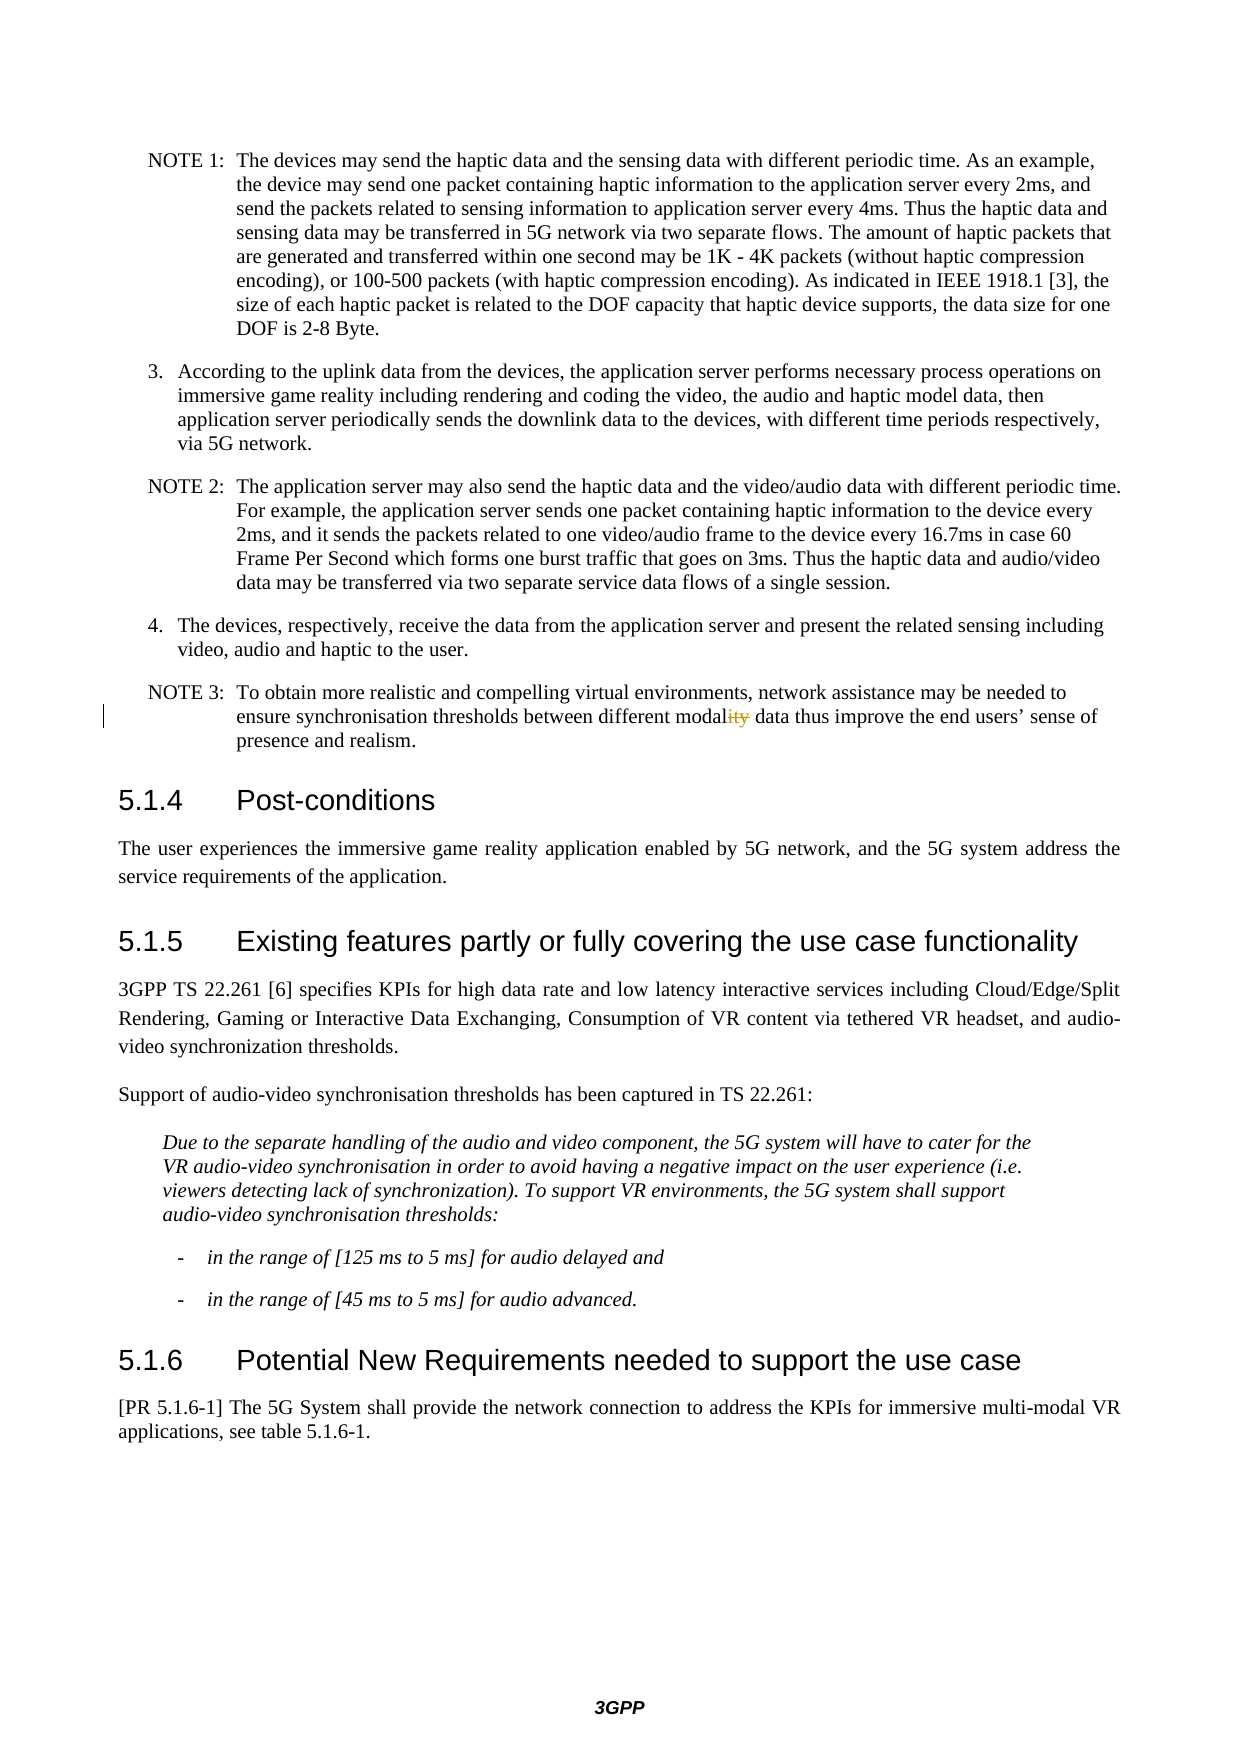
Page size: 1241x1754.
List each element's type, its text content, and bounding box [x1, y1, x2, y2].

text - in the range of [125 ms to 5 ms] for audio delayed and [162, 1244, 1055, 1269]
text Due to the separate handling of the audio and video component, the 5G system will have to cater for the VR audio-video synchronisation in order to avoid having a negative impact on the user experience (i.e. viewers detecting lack of synchronization). To support VR environments, the 5G system shall support audio-video synchronisation thresholds: [162, 1129, 1055, 1226]
text 5.1.5 Existing features partly or fully covering the use case functionality [118, 924, 1122, 958]
text [PR 5.1.6-1] The 5G System shall provide the network connection to address the KPIs for immersive multi-modal VR applications, see table 5.1.6-1. [118, 1395, 1122, 1443]
text The user experiences the immersive game reality application enabled by 5G network, and the 5G system address the service requirements of the application. [118, 835, 1122, 888]
text 3. According to the uplink data from the devices, the application server performs necessary process operations on immersive game reality including rendering and coding the video, the audio and haptic model data, then application server periodically sends the downlink data to the devices, with different time periods respectively, via 5G network. [148, 359, 1122, 455]
text NOTE 1: The devices may send the haptic data and the sensing data with different periodic time. As an example, the device may send one packet containing haptic information to the application server every 2ms, and send the packets related to sensing information to application server every 4ms. Thus the haptic data and sensing data may be transferred in 5G network via two separate flows. The amount of haptic packets that are generated and transferred within one second may be 1K - 4K packets (without haptic compression encoding), or 100-500 packets (with haptic compression encoding). As indicated in IEEE 1918.1 [3], the size of each haptic packet is related to the DOF capacity that haptic device supports, the data size for one DOF is 2-8 Byte. [148, 147, 1122, 340]
text 5.1.4 Post-conditions [118, 783, 1122, 817]
text NOTE 2: The application server may also send the haptic data and the video/audio data with different periodic time. For example, the application server sends one packet containing haptic information to the device every 2ms, and it sends the packets related to one video/audio frame to the device every 16.7ms in case 60 Frame Per Second which forms one burst traffic that goes on 3ms. Thus the haptic data and audio/video data may be transferred via two separate service data flows of a single session. [148, 474, 1122, 594]
text - in the range of [45 ms to 5 ms] for audio advanced. [162, 1287, 1055, 1311]
text Support of audio-video synchronisation thresholds has been captured in TS 22.261: [118, 1082, 1122, 1106]
text 4. The devices, respectively, receive the data from the application server and present the related sensing including video, audio and haptic to the user. [148, 613, 1122, 661]
text NOTE 3: To obtain more realistic and compelling virtual environments, network assistance may be needed to ensure synchronisation thresholds between different modal data thus improve the end users’ sense of presence and realism. [148, 680, 1122, 752]
text 5.1.6 Potential New Requirements needed to support the use case [118, 1343, 1122, 1376]
text 3GPP TS 22.261 [6] specifies KPIs for high data rate and low latency interactive services including Cloud/Edge/Split Rendering, Gaming or Interactive Data Exchanging, Consumption of VR content via tethered VR headset, and audio-video synchronization thresholds. [118, 977, 1122, 1058]
